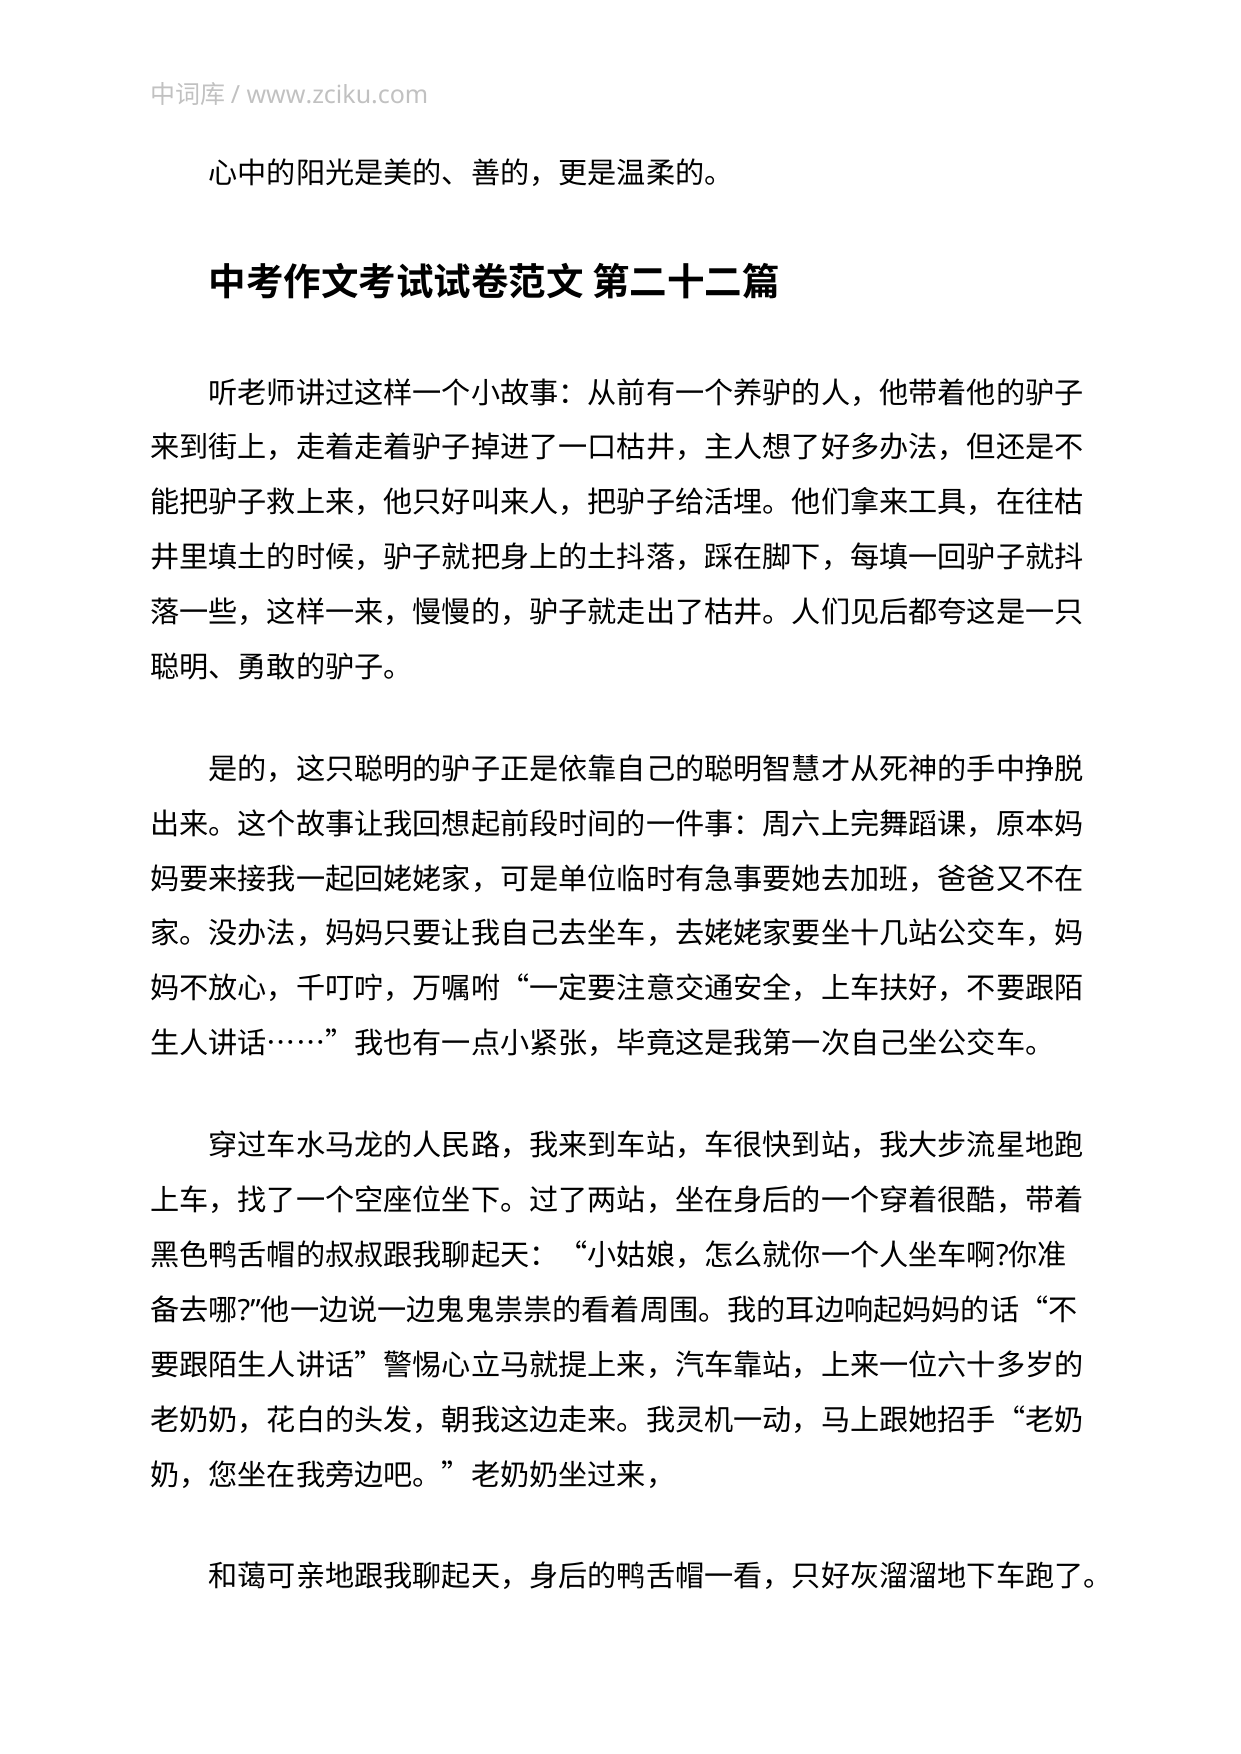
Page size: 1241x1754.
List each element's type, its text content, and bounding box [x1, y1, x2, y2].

text 是的，这只聪明的驴子正是依靠自己的聪明智慧才从死神的手中挣脱出来。这个故事让我回想起前段时间的一件事：周六上完舞蹈课，原本妈妈要来接我一起回姥姥家，可是单位临时有急事要她去加班，爸爸又不在家。没办法，妈妈只要让我自己去坐车，去姥姥家要坐十几站公交车，妈妈不放心，千叮咛，万嘱咐“一定要注意交通安全，上车扶好，不要跟陌生人讲话……”我也有一点小紧张，毕竟这是我第一次自己坐公交车。 [150, 745, 1090, 1062]
text 和蔼可亲地跟我聊起天，身后的鸭舌帽一看，只好灰溜溜地下车跑了。 [150, 1553, 1090, 1595]
text 听老师讲过这样一个小故事：从前有一个养驴的人，他带着他的驴子来到街上，走着走着驴子掉进了一口枯井，主人想了好多办法，但还是不能把驴子救上来，他只好叫来人，把驴子给活埋。他们拿来工具，在往枯井里填土的时候，驴子就把身上的土抖落，踩在脚下，每填一回驴子就抖落一些，这样一来，慢慢的，驴子就走出了枯井。人们见后都夸这是一只聪明、勇敢的驴子。 [150, 369, 1090, 686]
text 穿过车水马龙的人民路，我来到车站，车很快到站，我大步流星地跑上车，找了一个空座位坐下。过了两站，坐在身后的一个穿着很酷，带着黑色鸭舌帽的叔叔跟我聊起天：“小姑娘，怎么就你一个人坐车啊?你准备去哪?”他一边说一边鬼鬼祟祟的看着周围。我的耳边响起妈妈的话“不要跟陌生人讲话”警惕心立马就提上来，汽车靠站，上来一位六十多岁的老奶奶，花白的头发，朝我这边走来。我灵机一动，马上跟她招手“老奶奶，您坐在我旁边吧。”老奶奶坐过来， [150, 1122, 1090, 1493]
text 心中的阳光是美的、善的，更是温柔的。 [150, 150, 1090, 192]
text 中考作文考试试卷范文 第二十二篇 [150, 252, 1090, 306]
